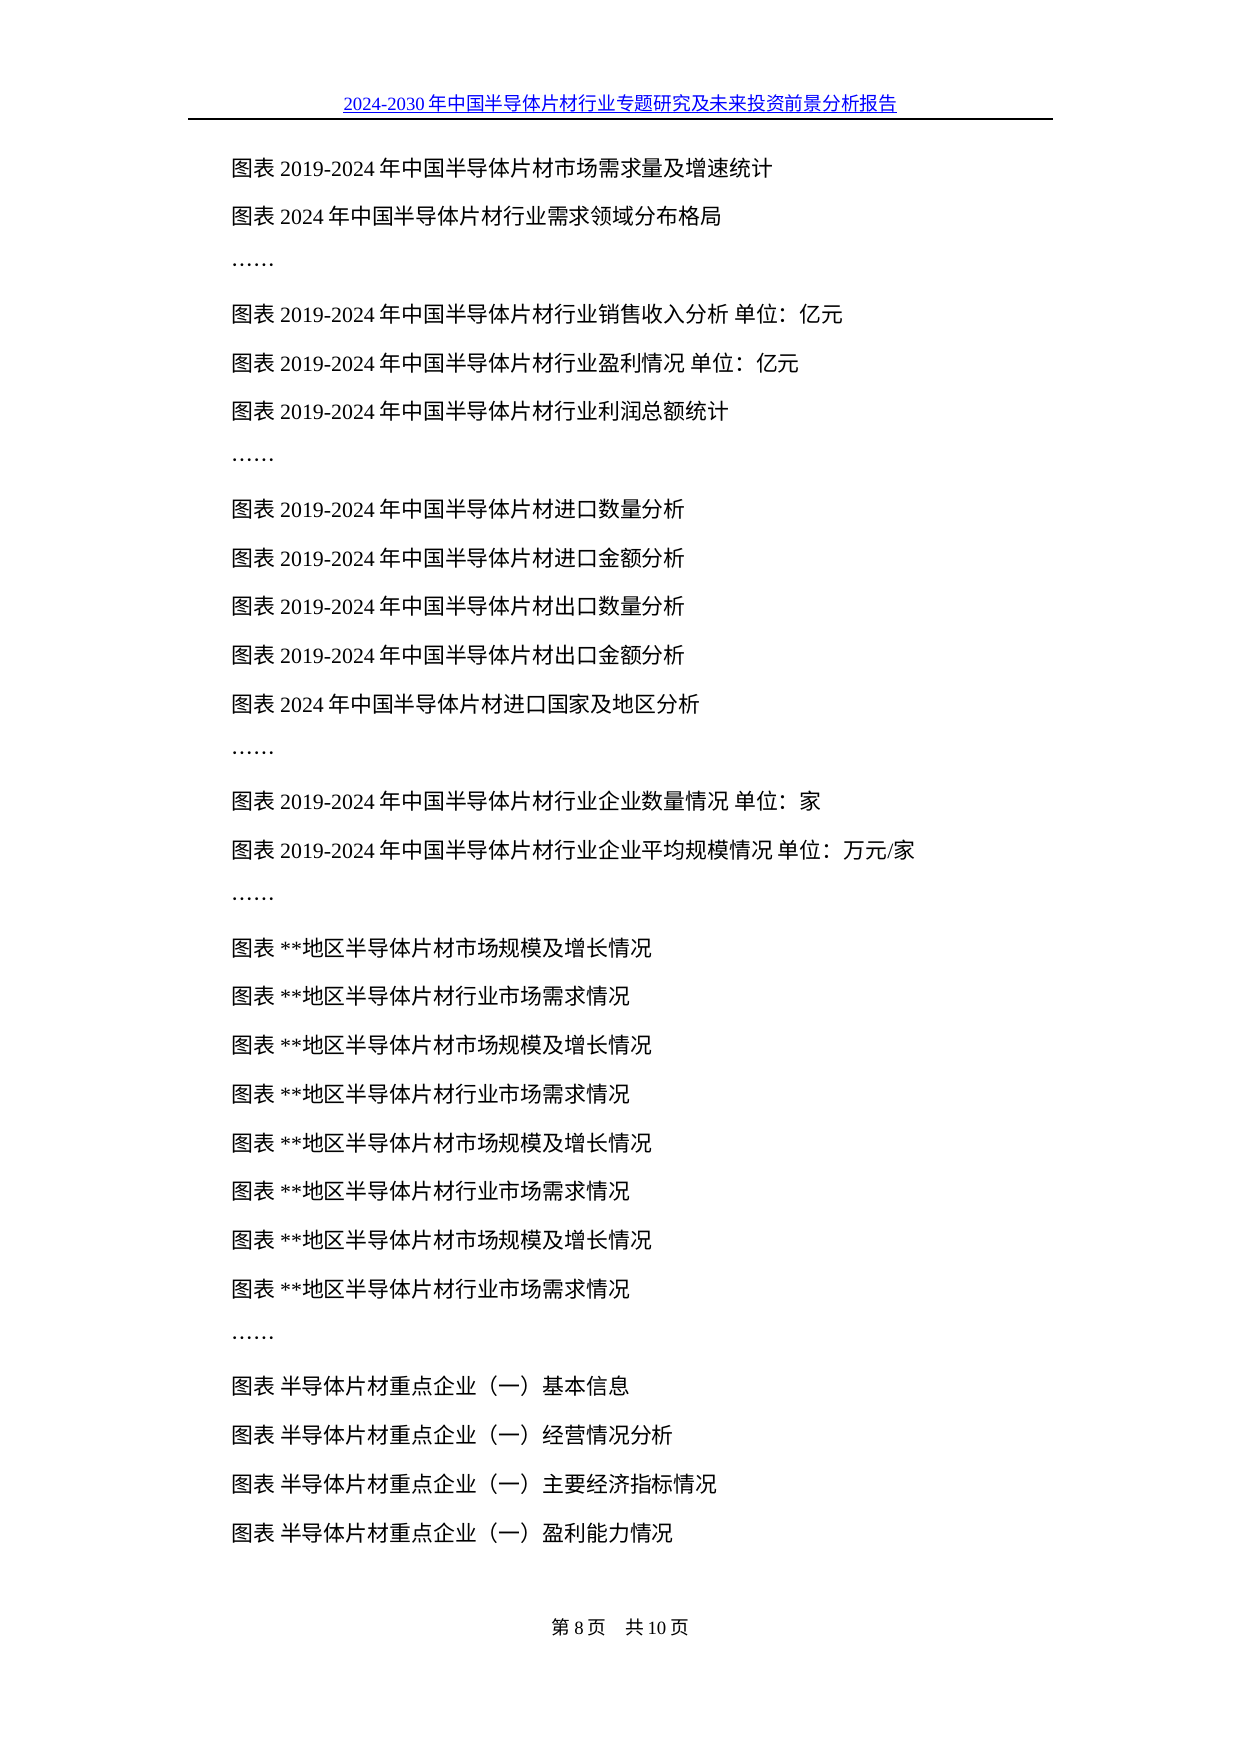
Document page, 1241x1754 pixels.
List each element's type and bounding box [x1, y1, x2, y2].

text [187, 150, 1053, 1548]
